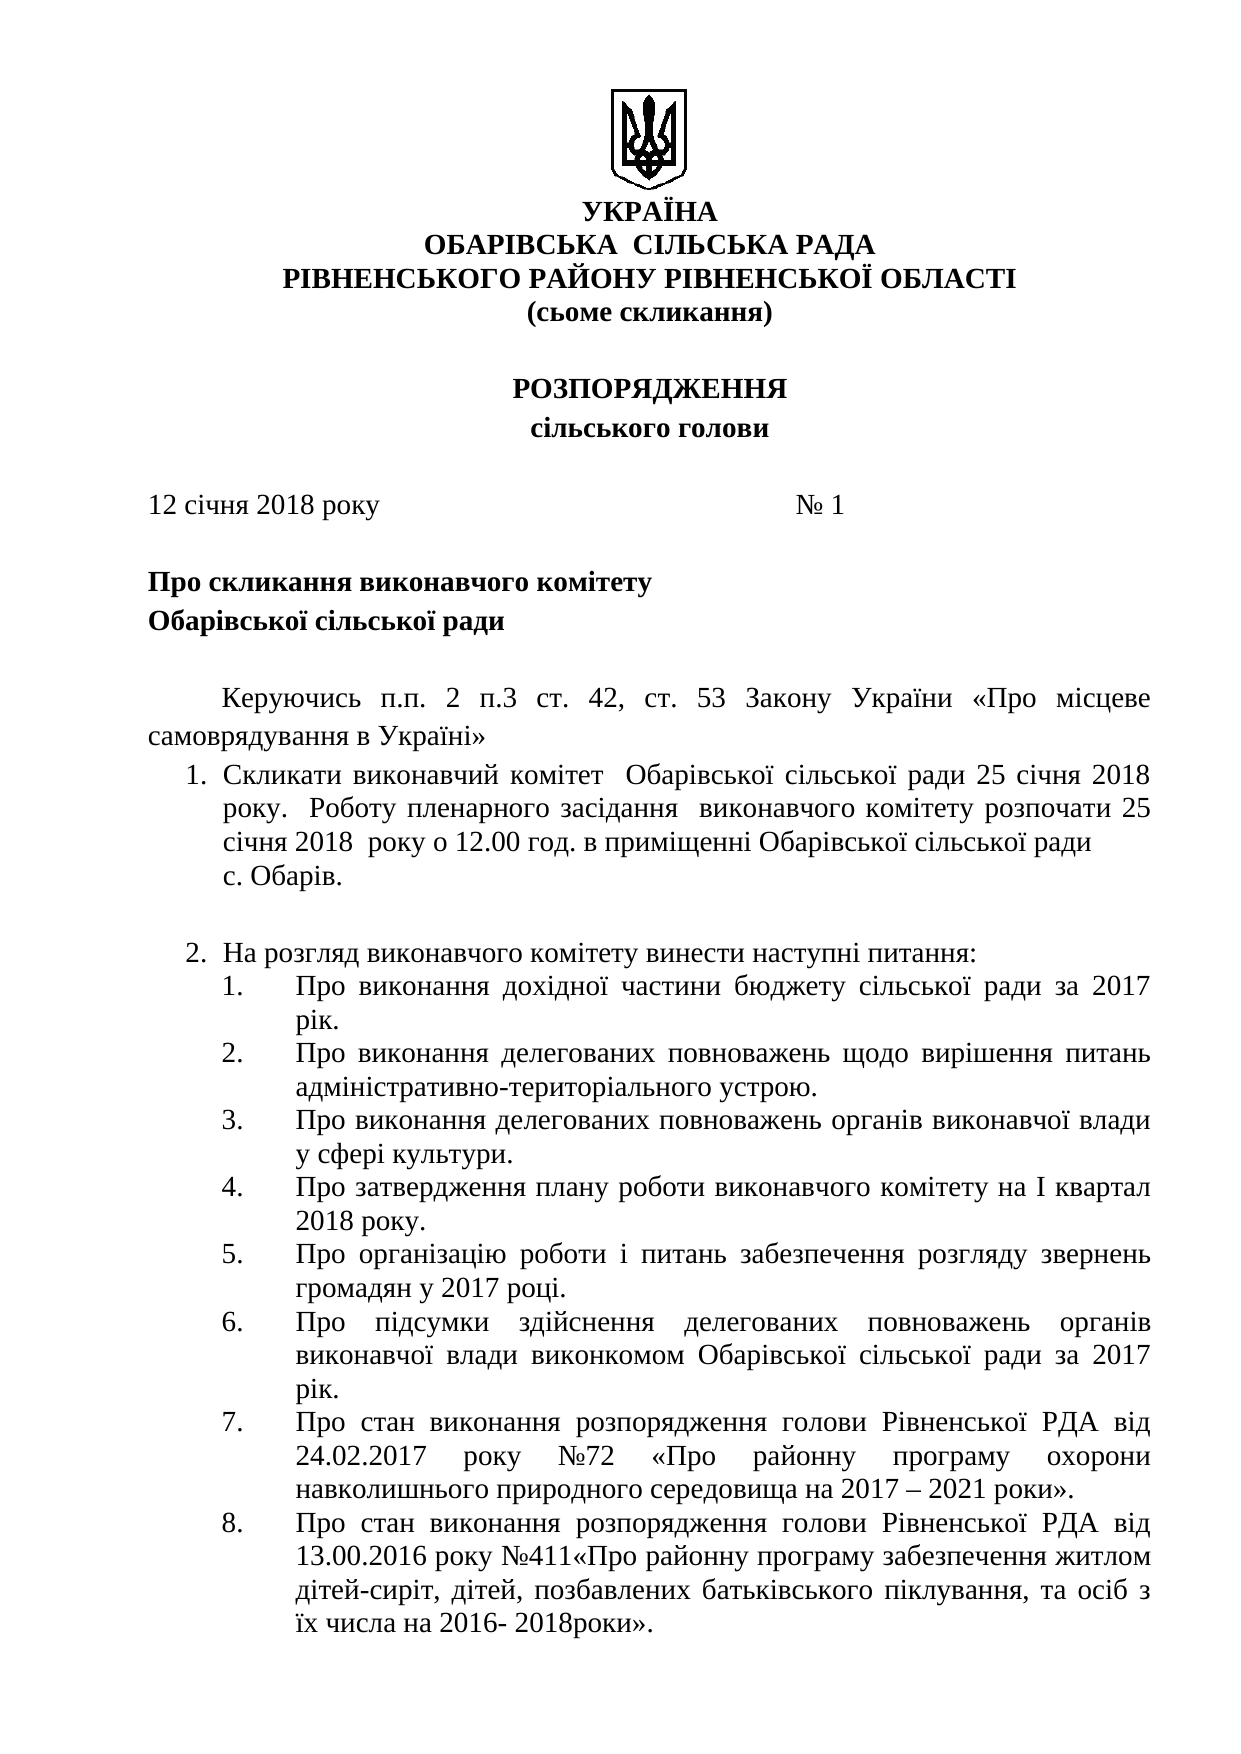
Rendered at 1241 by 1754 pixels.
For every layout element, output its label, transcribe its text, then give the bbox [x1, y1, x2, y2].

text Обарівської сільської ради [148, 603, 1152, 636]
list Про стан виконання розпорядження голови Рівненської РДА від 13.00.2016 року №411«Про районну програму забезпечення житлом дітей-сиріт, дітей, позбавлених батьківського піклування, та осіб з їх числа на 2016- 2018роки». [221, 1505, 1152, 1639]
list На розгляд виконавчого комітету винести наступні питання: [185, 935, 1152, 968]
text сільського голови [148, 410, 1152, 444]
subtitle РІВНЕНСЬКОГО РАЙОНУ РІВНЕНСЬКОЇ ОБЛАСТІ [148, 261, 1152, 294]
subtitle УКРАЇНА [148, 194, 1152, 227]
list Про організацію роботи і питань забезпечення розгляду звернень громадян у 2017 році. [221, 1237, 1152, 1304]
subtitle ОБАРІВСЬКА СІЛЬСЬКА РАДА [148, 227, 1152, 261]
text с. Обарів. [223, 858, 1152, 891]
list Про виконання дохідної частини бюджету сільської ради за 2017 рік. [221, 968, 1152, 1035]
list Про виконання делегованих повноважень органів виконавчої влади у сфері культури. [221, 1102, 1152, 1169]
text 12 січня 2018 року № 1 [148, 487, 1152, 521]
list Про підсумки здійснення делегованих повноважень органів виконавчої влади виконкомом Обарівської сільської ради за 2017 рік. [221, 1304, 1152, 1404]
picture [611, 88, 688, 190]
list Про виконання делегованих повноважень щодо вирішення питань адміністративно-територіального устрою. [221, 1035, 1152, 1102]
text Керуючись п.п. 2 п.3 ст. 42, ст. 53 Закону України «Про місцеве самоврядування в Україні» [148, 680, 1152, 752]
text Про скликання виконавчого комітету [148, 564, 1152, 598]
list Про затвердження плану роботи виконавчого комітету на І квартал 2018 року. [221, 1169, 1152, 1237]
list Скликати виконавчий комітет Обарівської сільської ради 25 січня 2018 року. Роботу пленарного засідання виконавчого комітету розпочати 25 січня 2018 року о 12.00 год. в приміщенні Обарівської сільської ради [185, 757, 1152, 858]
text РОЗПОРЯДЖЕННЯ [148, 372, 1152, 405]
list Про стан виконання розпорядження голови Рівненської РДА від 24.02.2017 року №72 «Про районну програму охорони навколишнього природного середовища на 2017 – 2021 роки». [221, 1404, 1152, 1505]
text (сьоме скликання) [148, 294, 1152, 328]
